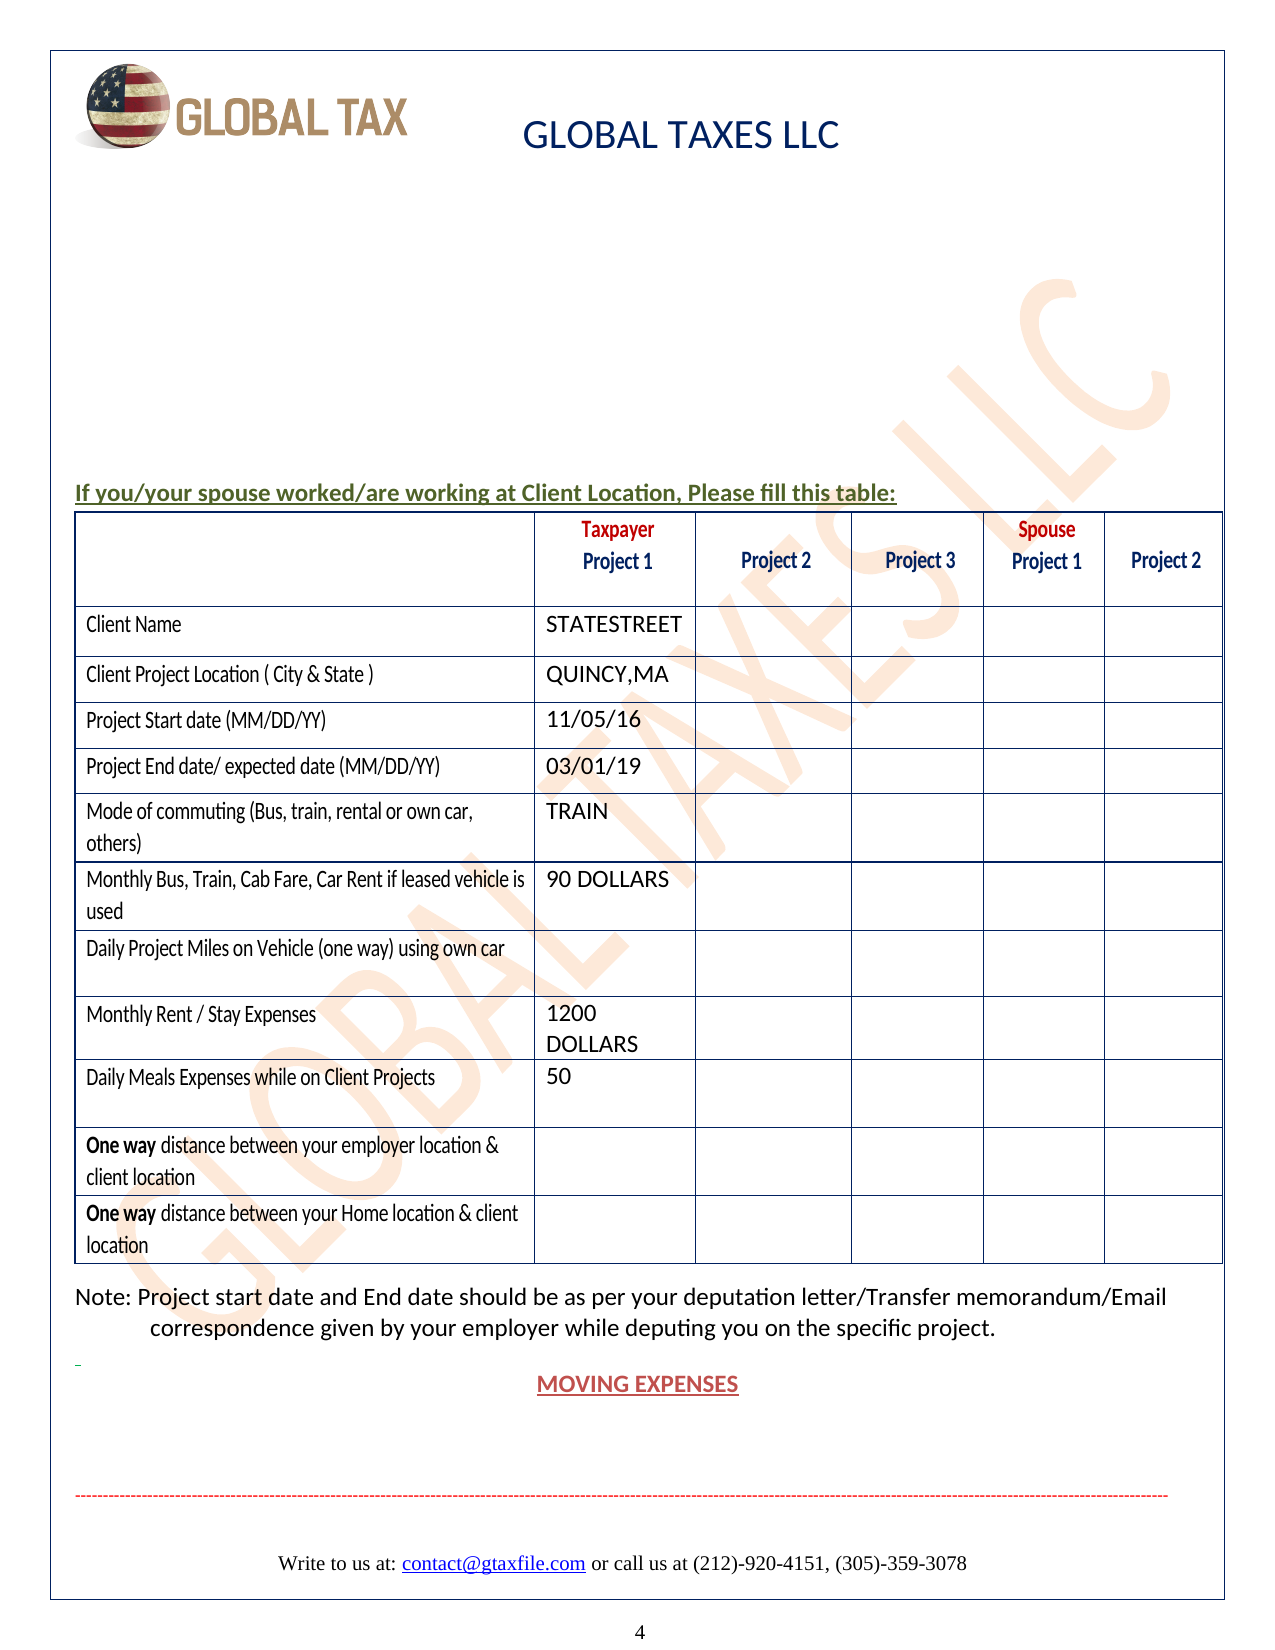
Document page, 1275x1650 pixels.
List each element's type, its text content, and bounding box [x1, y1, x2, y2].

table_cell STATESTREET [535, 607, 695, 656]
table_cell One way distance between your employer location & client location [76, 1128, 534, 1195]
table_header Project 3 [852, 513, 983, 606]
table_cell [852, 794, 983, 861]
table_cell [696, 1196, 851, 1263]
table_cell [696, 749, 851, 793]
table_cell [984, 997, 1104, 1058]
table_cell [1105, 1128, 1222, 1195]
table_cell [535, 931, 695, 996]
table_cell [696, 1128, 851, 1195]
text Note: Project start date and End date should be as per your deputation letter/Transfer memorandum/Email correspondence given by your employer while deputing you on the specific project. [75, 1281, 1200, 1342]
table_cell [984, 794, 1104, 861]
table_cell [852, 703, 983, 748]
table_cell [852, 1128, 983, 1195]
table_cell [984, 749, 1104, 793]
table_cell [535, 1196, 695, 1263]
table_cell [984, 931, 1104, 996]
table_cell Project End date/ expected date (MM/DD/YY) [76, 749, 534, 793]
table_cell Client Project Location ( City & State ) [76, 657, 534, 702]
table_cell TRAIN [535, 794, 695, 861]
table_cell [1105, 931, 1222, 996]
table_cell 03/01/19 [535, 749, 695, 793]
table_cell [984, 863, 1104, 929]
table_cell [984, 1196, 1104, 1263]
table_cell Client Name [76, 607, 534, 656]
table_cell [852, 749, 983, 793]
text If you/your spouse worked/are working at Client Location, Please fill this table: [75, 477, 1200, 508]
table_cell [852, 931, 983, 996]
table_cell [1105, 794, 1222, 861]
table_cell Daily Project Miles on Vehicle (one way) using own car [76, 931, 534, 996]
table_cell [984, 1060, 1104, 1127]
table_cell [852, 1196, 983, 1263]
table_cell [1105, 1060, 1222, 1127]
table_cell [852, 657, 983, 702]
table_cell [1105, 997, 1222, 1058]
table_header Project 2 [696, 513, 851, 606]
table_cell [1105, 1196, 1222, 1263]
table_cell [1105, 607, 1222, 656]
table_cell [696, 657, 851, 702]
table_cell [852, 1060, 983, 1127]
table_cell Mode of commuting (Bus, train, rental or own car, others) [76, 794, 534, 861]
table_cell [852, 997, 983, 1058]
table_cell [1105, 863, 1222, 929]
table_cell [696, 1060, 851, 1127]
text MOVING EXPENSES [75, 1368, 1200, 1399]
table_cell [696, 607, 851, 656]
table_cell Monthly Bus, Train, Cab Fare, Car Rent if leased vehicle is used [76, 863, 534, 929]
table_cell [984, 657, 1104, 702]
table_cell [1105, 749, 1222, 793]
table_cell Monthly Rent / Stay Expenses [76, 997, 534, 1058]
table_cell Daily Meals Expenses while on Client Projects [76, 1060, 534, 1127]
table_cell [696, 703, 851, 748]
table_cell [696, 997, 851, 1058]
table_cell [696, 863, 851, 929]
table_cell 11/05/16 [535, 703, 695, 748]
table_cell 50 [535, 1060, 695, 1127]
table_cell [852, 607, 983, 656]
table_cell [696, 931, 851, 996]
table_cell QUINCY,MA [535, 657, 695, 702]
table_cell [1105, 703, 1222, 748]
table_cell [984, 607, 1104, 656]
table_cell One way distance between your Home location & client location [76, 1196, 534, 1263]
table_cell [696, 794, 851, 861]
table_cell [984, 1128, 1104, 1195]
table_cell Project Start date (MM/DD/YY) [76, 703, 534, 748]
table_header Taxpayer Project 1 [535, 513, 695, 606]
table_cell [1105, 657, 1222, 702]
picture [75, 63, 408, 149]
table_header Spouse Project 1 [984, 513, 1104, 606]
table_header [76, 513, 534, 606]
table_cell 1200 DOLLARS [535, 997, 695, 1058]
table_cell [852, 863, 983, 929]
table_header Project 2 [1105, 513, 1222, 606]
table_cell [984, 703, 1104, 748]
table_cell [535, 1128, 695, 1195]
table_cell 90 DOLLARS [535, 863, 695, 929]
